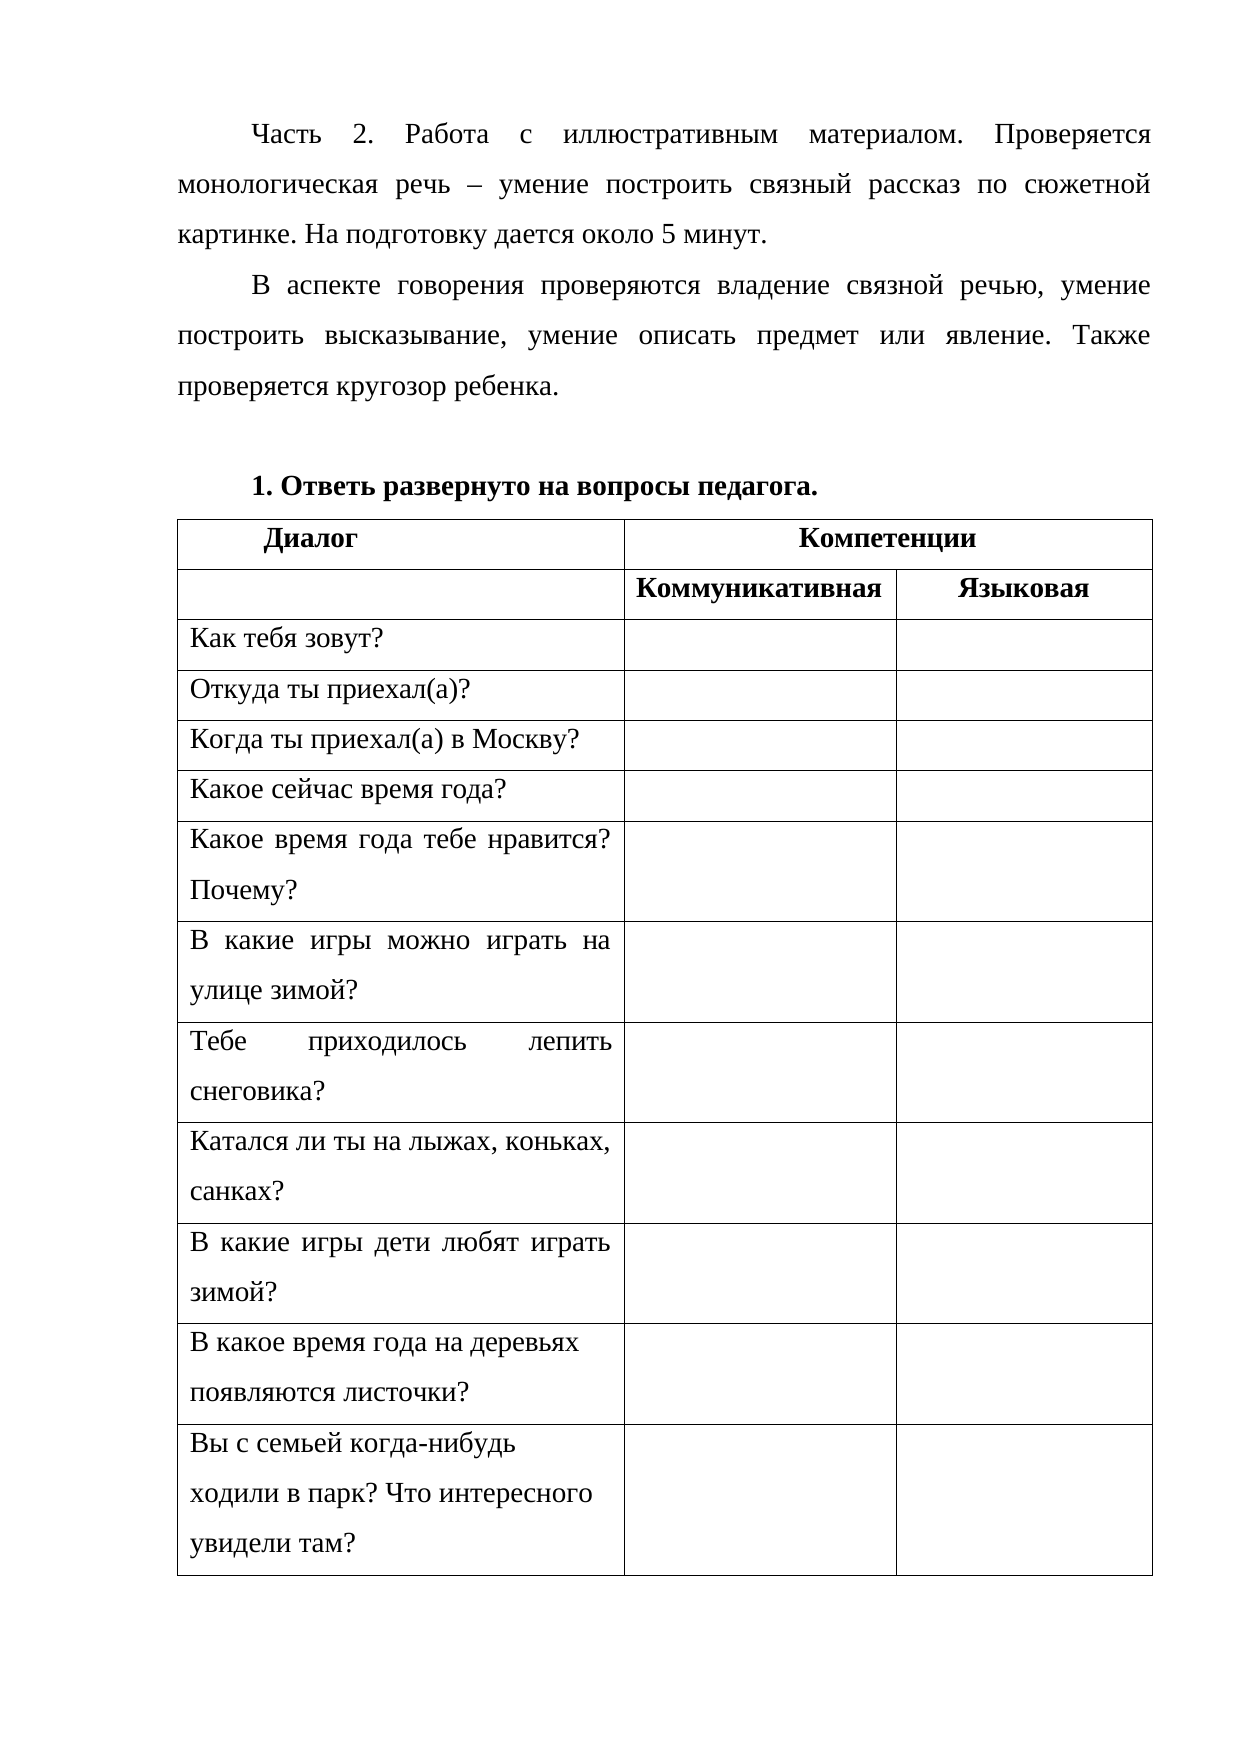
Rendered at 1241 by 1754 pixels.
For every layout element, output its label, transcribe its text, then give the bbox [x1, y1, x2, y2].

table_header Компетенции [625, 520, 1152, 569]
table_cell [625, 1224, 896, 1323]
table_cell [897, 1425, 1152, 1575]
table_cell [897, 620, 1152, 670]
table_cell Как тебя зовут? [178, 620, 624, 670]
table_cell [625, 922, 896, 1022]
table_cell [897, 1224, 1152, 1323]
table_cell Какое сейчас время года? [178, 771, 624, 821]
table_cell [897, 822, 1152, 921]
table_cell [625, 671, 896, 720]
table_cell [625, 1324, 896, 1424]
table_cell Откуда ты приехал(а)? [178, 671, 624, 720]
table_cell Какое время года тебе нравится? Почему? [178, 822, 624, 921]
table_cell [625, 1123, 896, 1223]
table_cell [625, 721, 896, 770]
table_cell [625, 1425, 896, 1575]
table_cell Когда ты приехал(а) в Москву? [178, 721, 624, 770]
list Ответь развернуто на вопросы педагога. [251, 468, 1198, 502]
table_cell [897, 671, 1152, 720]
table_cell В какие игры можно играть на улице зимой? [178, 922, 624, 1022]
table_cell [625, 1023, 896, 1122]
text В аспекте говорения проверяются владение связной речью, умение построить высказывание, умение описать предмет или явление. Также проверяется кругозор ребенка. [177, 267, 1152, 401]
table_cell [625, 620, 896, 670]
table_cell Вы с семьей когда-нибудь ходили в парк? Что интересного увидели там? [178, 1425, 624, 1575]
table_cell Катался ли ты на лыжах, коньках, санках? [178, 1123, 624, 1223]
table_cell [897, 922, 1152, 1022]
table_cell [897, 1123, 1152, 1223]
table_cell [897, 1023, 1152, 1122]
text Часть 2. Работа с иллюстративным материалом. Проверяется монологическая речь – умение построить связный рассказ по сюжетной картинке. На подготовку дается около 5 минут. [177, 116, 1152, 250]
table_cell В какие игры дети любят играть зимой? [178, 1224, 624, 1323]
table_cell [897, 1324, 1152, 1424]
table_cell Языковая [897, 570, 1152, 619]
table_cell [897, 721, 1152, 770]
table_cell В какое время года на деревьях появляются листочки? [178, 1324, 624, 1424]
table_cell Тебе приходилось лепить снеговика? [178, 1023, 624, 1122]
table_cell [897, 771, 1152, 821]
table_cell [625, 771, 896, 821]
table_cell [625, 822, 896, 921]
table_header Диалог [178, 520, 624, 569]
table_cell Коммуникативная [625, 570, 896, 619]
table_cell [178, 570, 624, 619]
